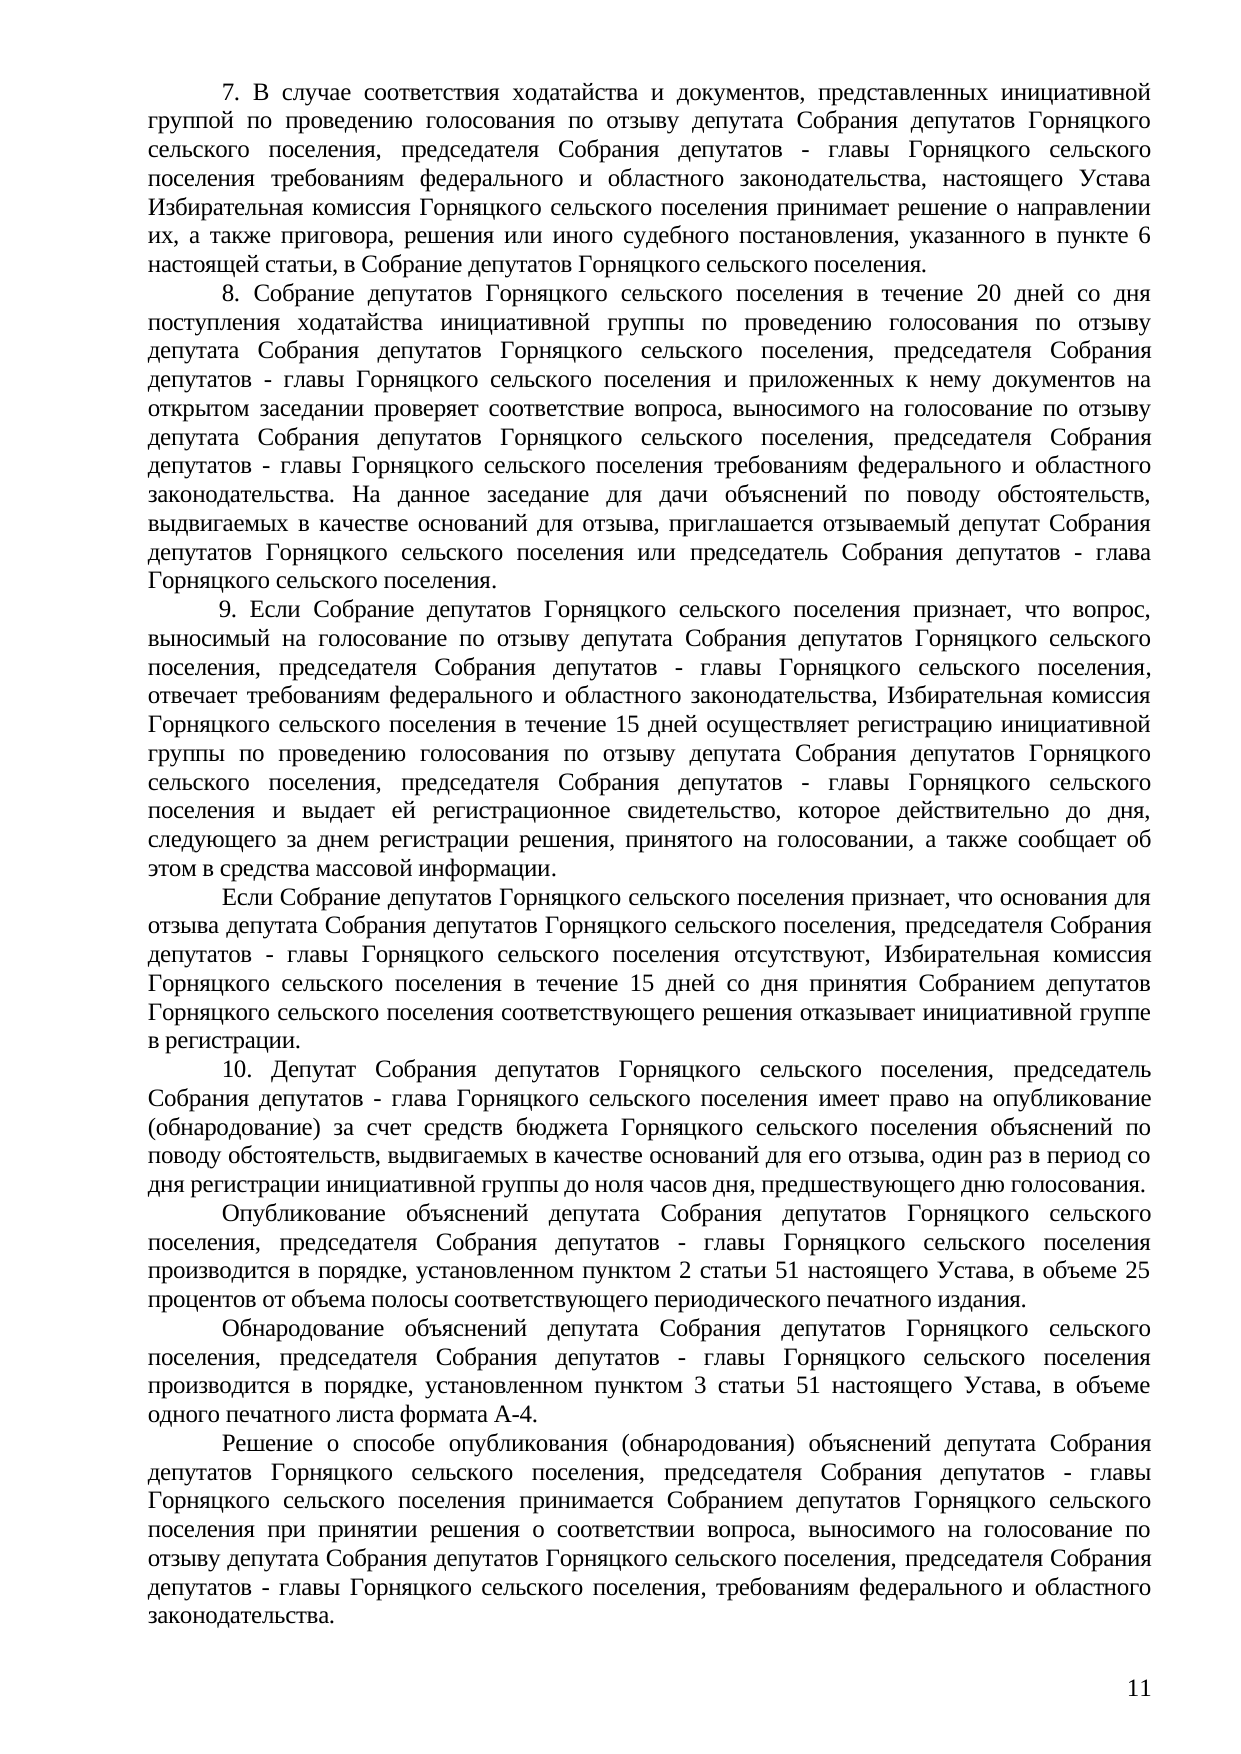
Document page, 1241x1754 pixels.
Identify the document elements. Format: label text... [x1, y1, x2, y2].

text Если Собрание депутатов Горняцкого сельского поселения признает, что основания для отзыва депутата Собрания депутатов Горняцкого сельского поселения, председателя Собрания депутатов - главы Горняцкого сельского поселения отсутствуют, Избирательная комиссия Горняцкого сельского поселения в течение 15 дней со дня принятия Собранием депутатов Горняцкого сельского поселения соответствующего решения отказывает инициативной группе в регистрации. [148, 882, 1152, 1054]
text 9. Если Собрание депутатов Горняцкого сельского поселения признает, что вопрос, выносимый на голосование по отзыву депутата Собрания депутатов Горняцкого сельского поселения, председателя Собрания депутатов - главы Горняцкого сельского поселения, отвечает требованиям федерального и областного законодательства, Избирательная комиссия Горняцкого сельского поселения в течение 15 дней осуществляет регистрацию инициативной группы по проведению голосования по отзыву депутата Собрания депутатов Горняцкого сельского поселения, председателя Собрания депутатов - главы Горняцкого сельского поселения и выдает ей регистрационное свидетельство, которое действительно до дня, следующего за днем регистрации решения, принятого на голосовании, а также сообщает об этом в средства массовой информации. [148, 594, 1152, 882]
text 10. Депутат Собрания депутатов Горняцкого сельского поселения, председатель Собрания депутатов - глава Горняцкого сельского поселения имеет право на опубликование (обнародование) за счет средств бюджета Горняцкого сельского поселения объяснений по поводу обстоятельств, выдвигаемых в качестве оснований для его отзыва, один раз в период со дня регистрации инициативной группы до ноля часов дня, предшествующего дню голосования. [148, 1054, 1152, 1198]
text 8. Собрание депутатов Горняцкого сельского поселения в течение 20 дней со дня поступления ходатайства инициативной группы по проведению голосования по отзыву депутата Собрания депутатов Горняцкого сельского поселения, председателя Собрания депутатов - главы Горняцкого сельского поселения и приложенных к нему документов на открытом заседании проверяет соответствие вопроса, выносимого на голосование по отзыву депутата Собрания депутатов Горняцкого сельского поселения, председателя Собрания депутатов - главы Горняцкого сельского поселения требованиям федерального и областного законодательства. На данное заседание для дачи объяснений по поводу обстоятельств, выдвигаемых в качестве оснований для отзыва, приглашается отзываемый депутат Собрания депутатов Горняцкого сельского поселения или председатель Собрания депутатов - глава Горняцкого сельского поселения. [148, 278, 1152, 594]
text 7. В случае соответствия ходатайства и документов, представленных инициативной группой по проведению голосования по отзыву депутата Собрания депутатов Горняцкого сельского поселения, председателя Собрания депутатов - главы Горняцкого сельского поселения требованиям федерального и областного законодательства, настоящего Устава Избирательная комиссия Горняцкого сельского поселения принимает решение о направлении их, а также приговора, решения или иного судебного постановления, указанного в пункте 6 настоящей статьи, в Собрание депутатов Горняцкого сельского поселения. [148, 77, 1152, 278]
text Опубликование объяснений депутата Собрания депутатов Горняцкого сельского поселения, председателя Собрания депутатов - главы Горняцкого сельского поселения производится в порядке, установленном пунктом 2 статьи 51 настоящего Устава, в объеме 25 процентов от объема полосы соответствующего периодического печатного издания. [148, 1198, 1152, 1313]
text Обнародование объяснений депутата Собрания депутатов Горняцкого сельского поселения, председателя Собрания депутатов - главы Горняцкого сельского поселения производится в порядке, установленном пунктом 3 статьи 51 настоящего Устава, в объеме одного печатного листа формата А-4. [148, 1313, 1152, 1428]
text Решение о способе опубликования (обнародования) объяснений депутата Собрания депутатов Горняцкого сельского поселения, председателя Собрания депутатов - главы Горняцкого сельского поселения принимается Собранием депутатов Горняцкого сельского поселения при принятии решения о соответствии вопроса, выносимого на голосование по отзыву депутата Собрания депутатов Горняцкого сельского поселения, председателя Собрания депутатов - главы Горняцкого сельского поселения, требованиям федерального и областного законодательства. [148, 1428, 1152, 1629]
